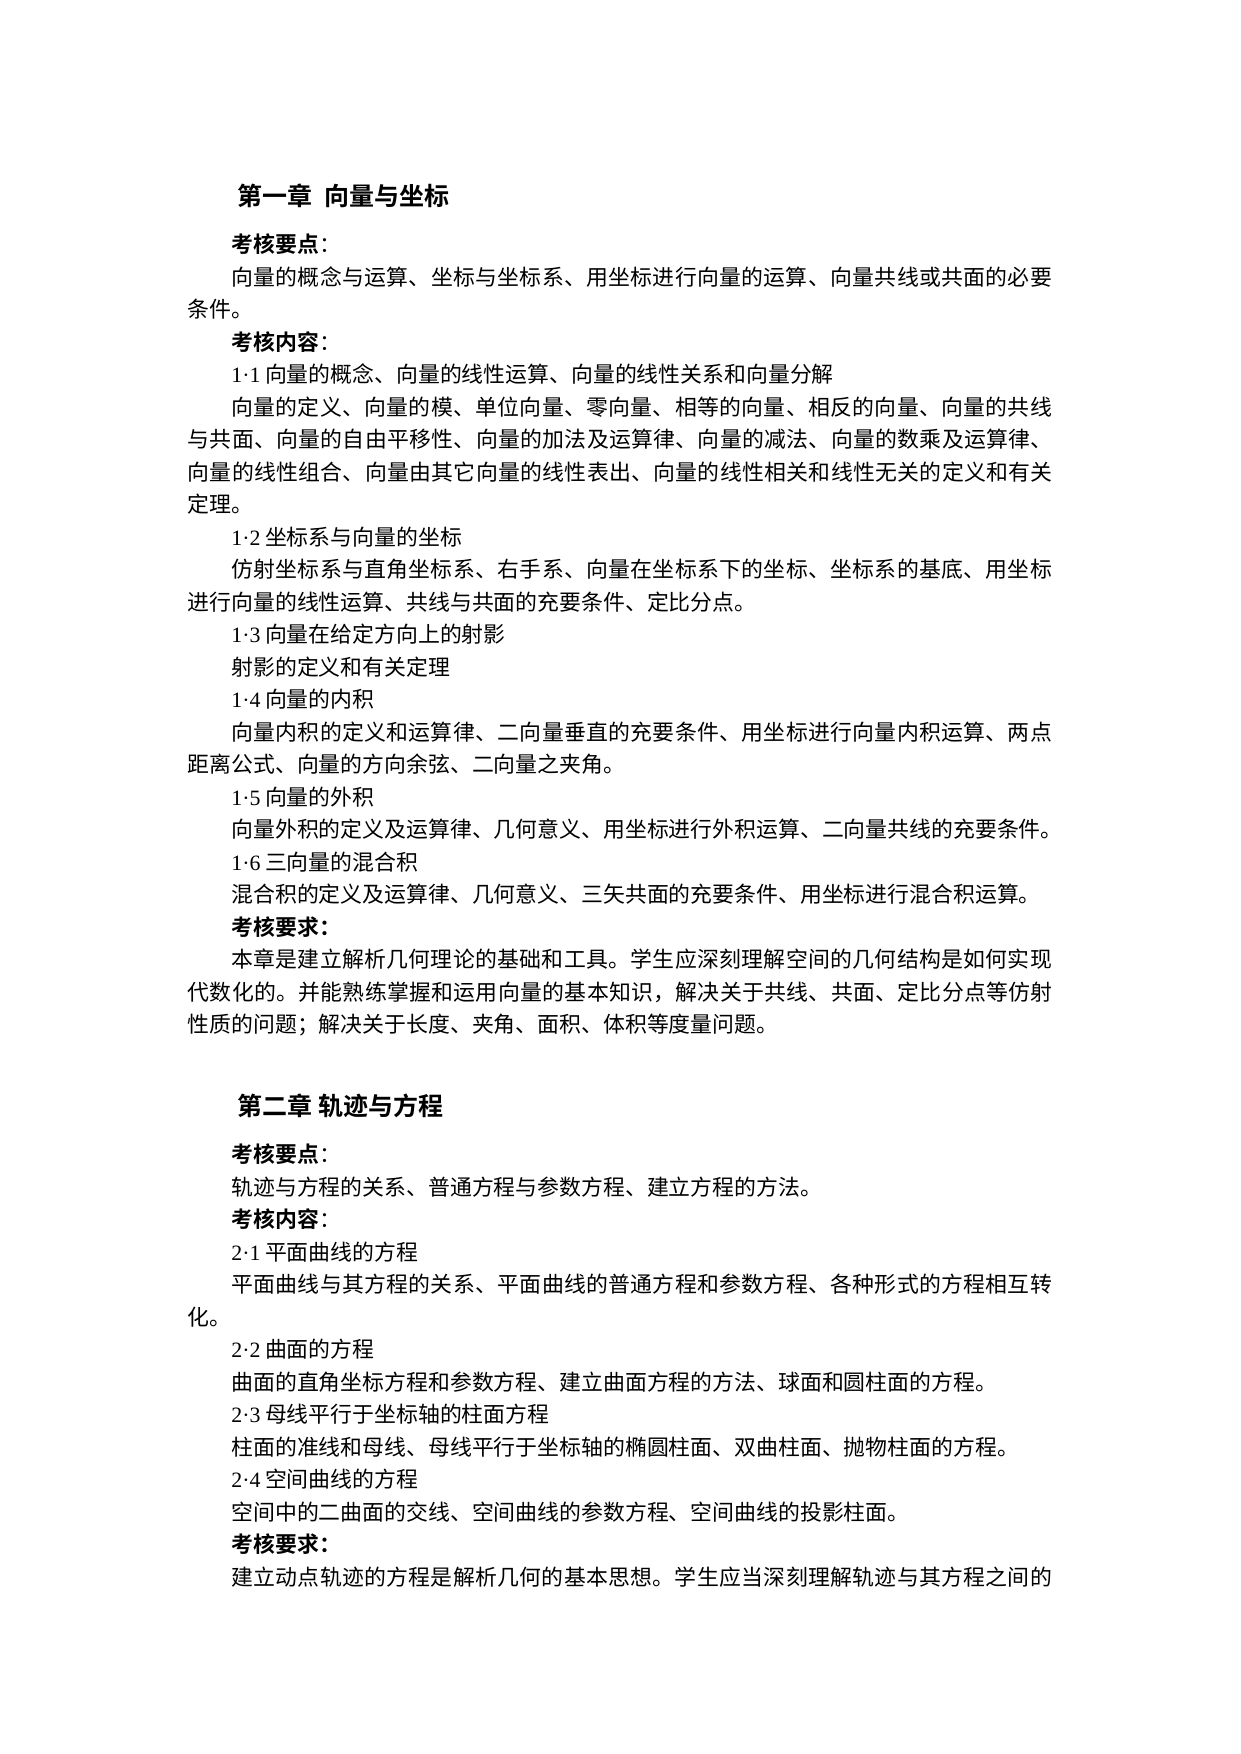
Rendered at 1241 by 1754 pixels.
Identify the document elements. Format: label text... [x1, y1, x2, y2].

text 轨迹与方程的关系、普通方程与参数方程、建立方程的方法。 [187, 1169, 1053, 1202]
text 仿射坐标系与直角坐标系、右手系、向量在坐标系下的坐标、坐标系的基底、用坐标进行向量的线性运算、共线与共面的充要条件、定比分点。 [187, 552, 1053, 617]
text 2·2曲面的方程 [187, 1332, 1053, 1364]
text 1·6三向量的混合积 [187, 844, 1053, 877]
text 射影的定义和有关定理 [187, 649, 1053, 682]
text 2·4空间曲线的方程 [187, 1462, 1053, 1494]
text 曲面的直角坐标方程和参数方程、建立曲面方程的方法、球面和圆柱面的方程。 [187, 1364, 1053, 1397]
text 考核内容： [187, 324, 1053, 357]
text 第一章 向量与坐标 [187, 162, 1053, 227]
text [187, 1559, 1053, 1592]
text 柱面的准线和母线、母线平行于坐标轴的椭圆柱面、双曲柱面、抛物柱面的方程。 [187, 1429, 1053, 1462]
text 考核要求： [187, 909, 1053, 942]
text 考核要点： [187, 227, 1053, 259]
text 平面曲线与其方程的关系、平面曲线的普通方程和参数方程、各种形式的方程相互转化。 [187, 1267, 1053, 1332]
text 1·4向量的内积 [187, 682, 1053, 714]
text 空间中的二曲面的交线、空间曲线的参数方程、空间曲线的投影柱面。 [187, 1494, 1053, 1527]
text 向量内积的定义和运算律、二向量垂直的充要条件、用坐标进行向量内积运算、两点距离公式、向量的方向余弦、二向量之夹角。 [187, 714, 1053, 779]
text 向量的概念与运算、坐标与坐标系、用坐标进行向量的运算、向量共线或共面的必要条件。 [187, 259, 1053, 324]
text 混合积的定义及运算律、几何意义、三矢共面的充要条件、用坐标进行混合积运算。 [187, 877, 1053, 909]
text 2·3母线平行于坐标轴的柱面方程 [187, 1397, 1053, 1429]
text 2·1平面曲线的方程 [187, 1234, 1053, 1267]
text 向量的定义、向量的模、单位向量、零向量、相等的向量、相反的向量、向量的共线与共面、向量的自由平移性、向量的加法及运算律、向量的减法、向量的数乘及运算律、向量的线性组合、向量由其它向量的线性表出、向量的线性相关和线性无关的定义和有关定理。 [187, 389, 1053, 519]
text 1·1向量的概念、向量的线性运算、向量的线性关系和向量分解 [187, 357, 1053, 389]
text 第二章 轨迹与方程 [187, 1072, 1053, 1137]
text 考核要求： [187, 1527, 1053, 1559]
text 本章是建立解析几何理论的基础和工具。学生应深刻理解空间的几何结构是如何实现代数化的。并能熟练掌握和运用向量的基本知识，解决关于共线、共面、定比分点等仿射性质的问题；解决关于长度、夹角、面积、体积等度量问题。 [187, 942, 1053, 1039]
text 1·2坐标系与向量的坐标 [187, 519, 1053, 552]
text 向量外积的定义及运算律、几何意义、用坐标进行外积运算、二向量共线的充要条件。 [187, 812, 1053, 844]
text 1·3向量在给定方向上的射影 [187, 617, 1053, 649]
text 考核要点： [187, 1137, 1053, 1169]
text 1·5向量的外积 [187, 779, 1053, 812]
text 考核内容： [187, 1202, 1053, 1234]
